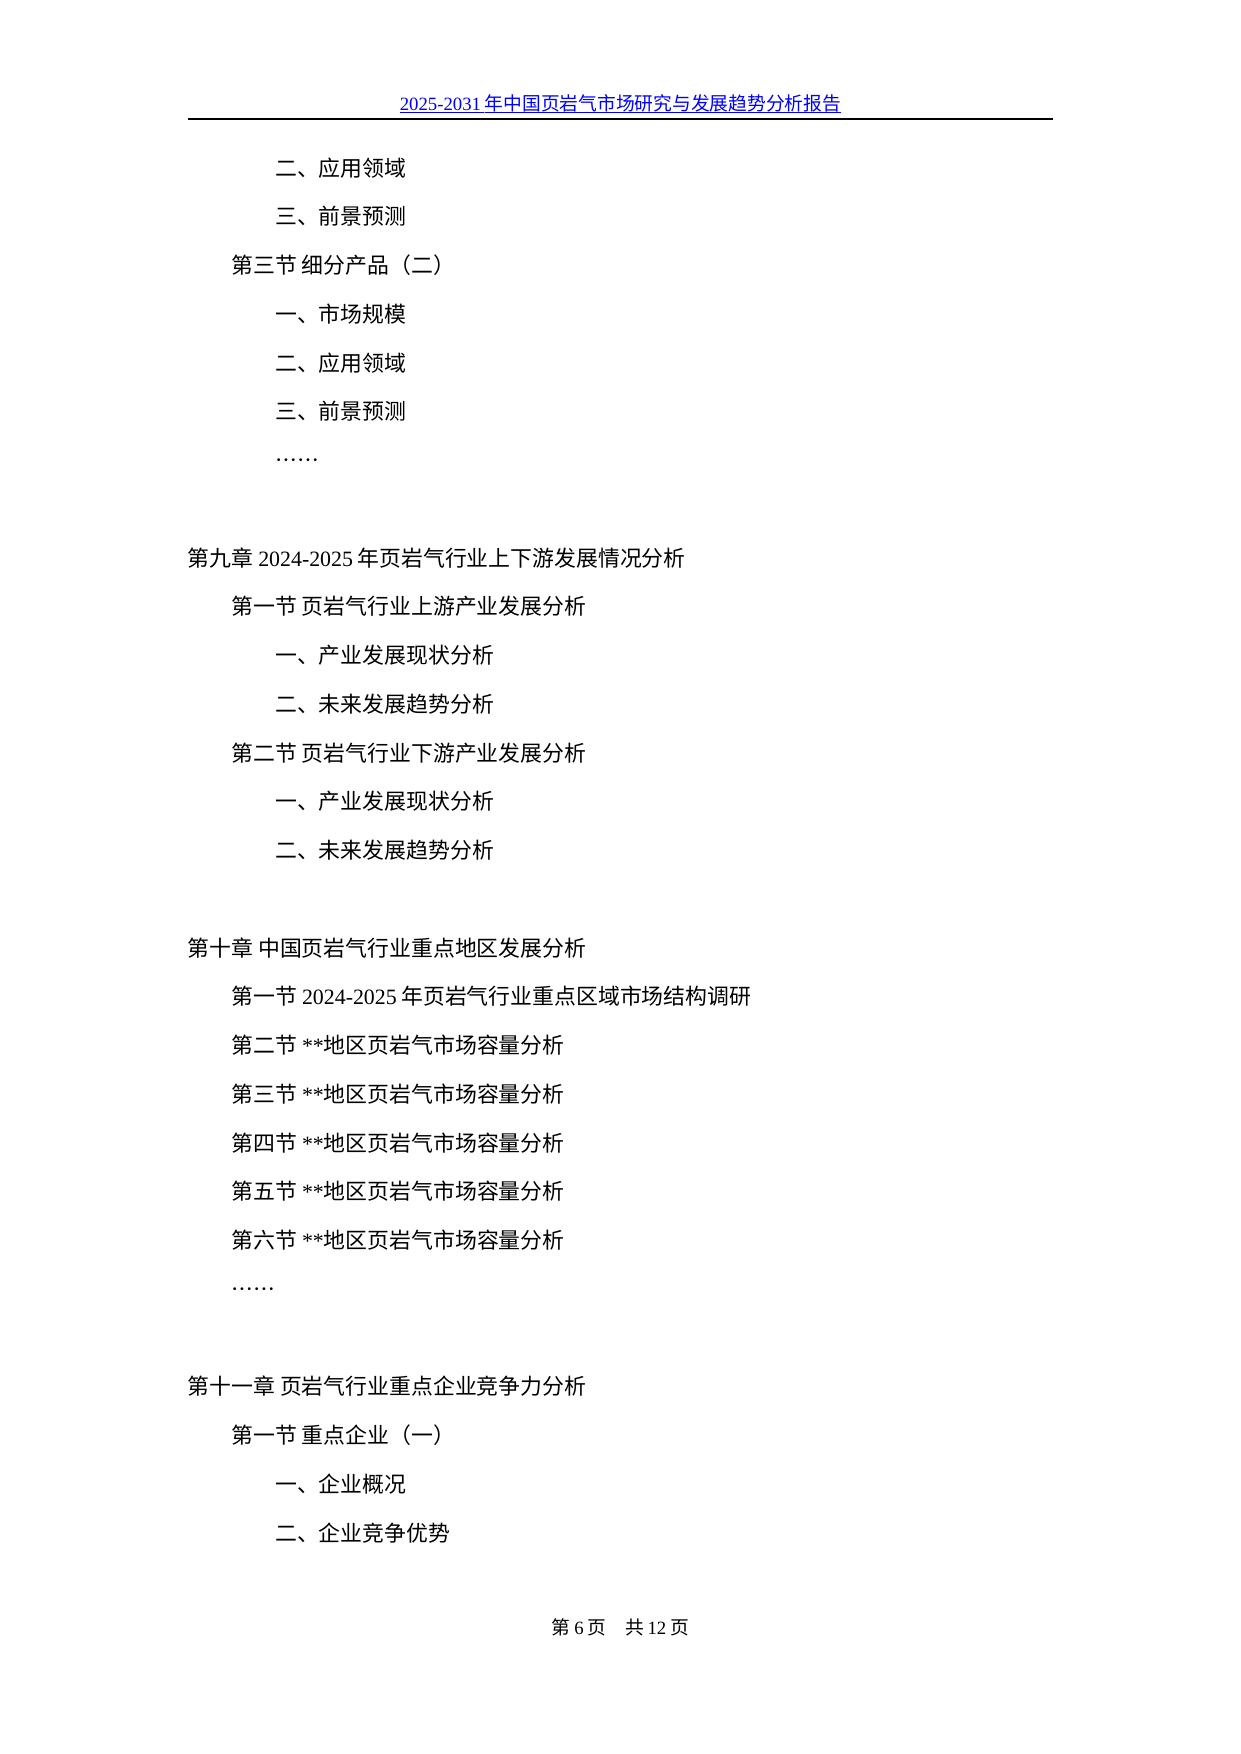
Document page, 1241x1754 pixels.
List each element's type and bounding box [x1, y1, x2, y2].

text [187, 150, 1053, 1548]
